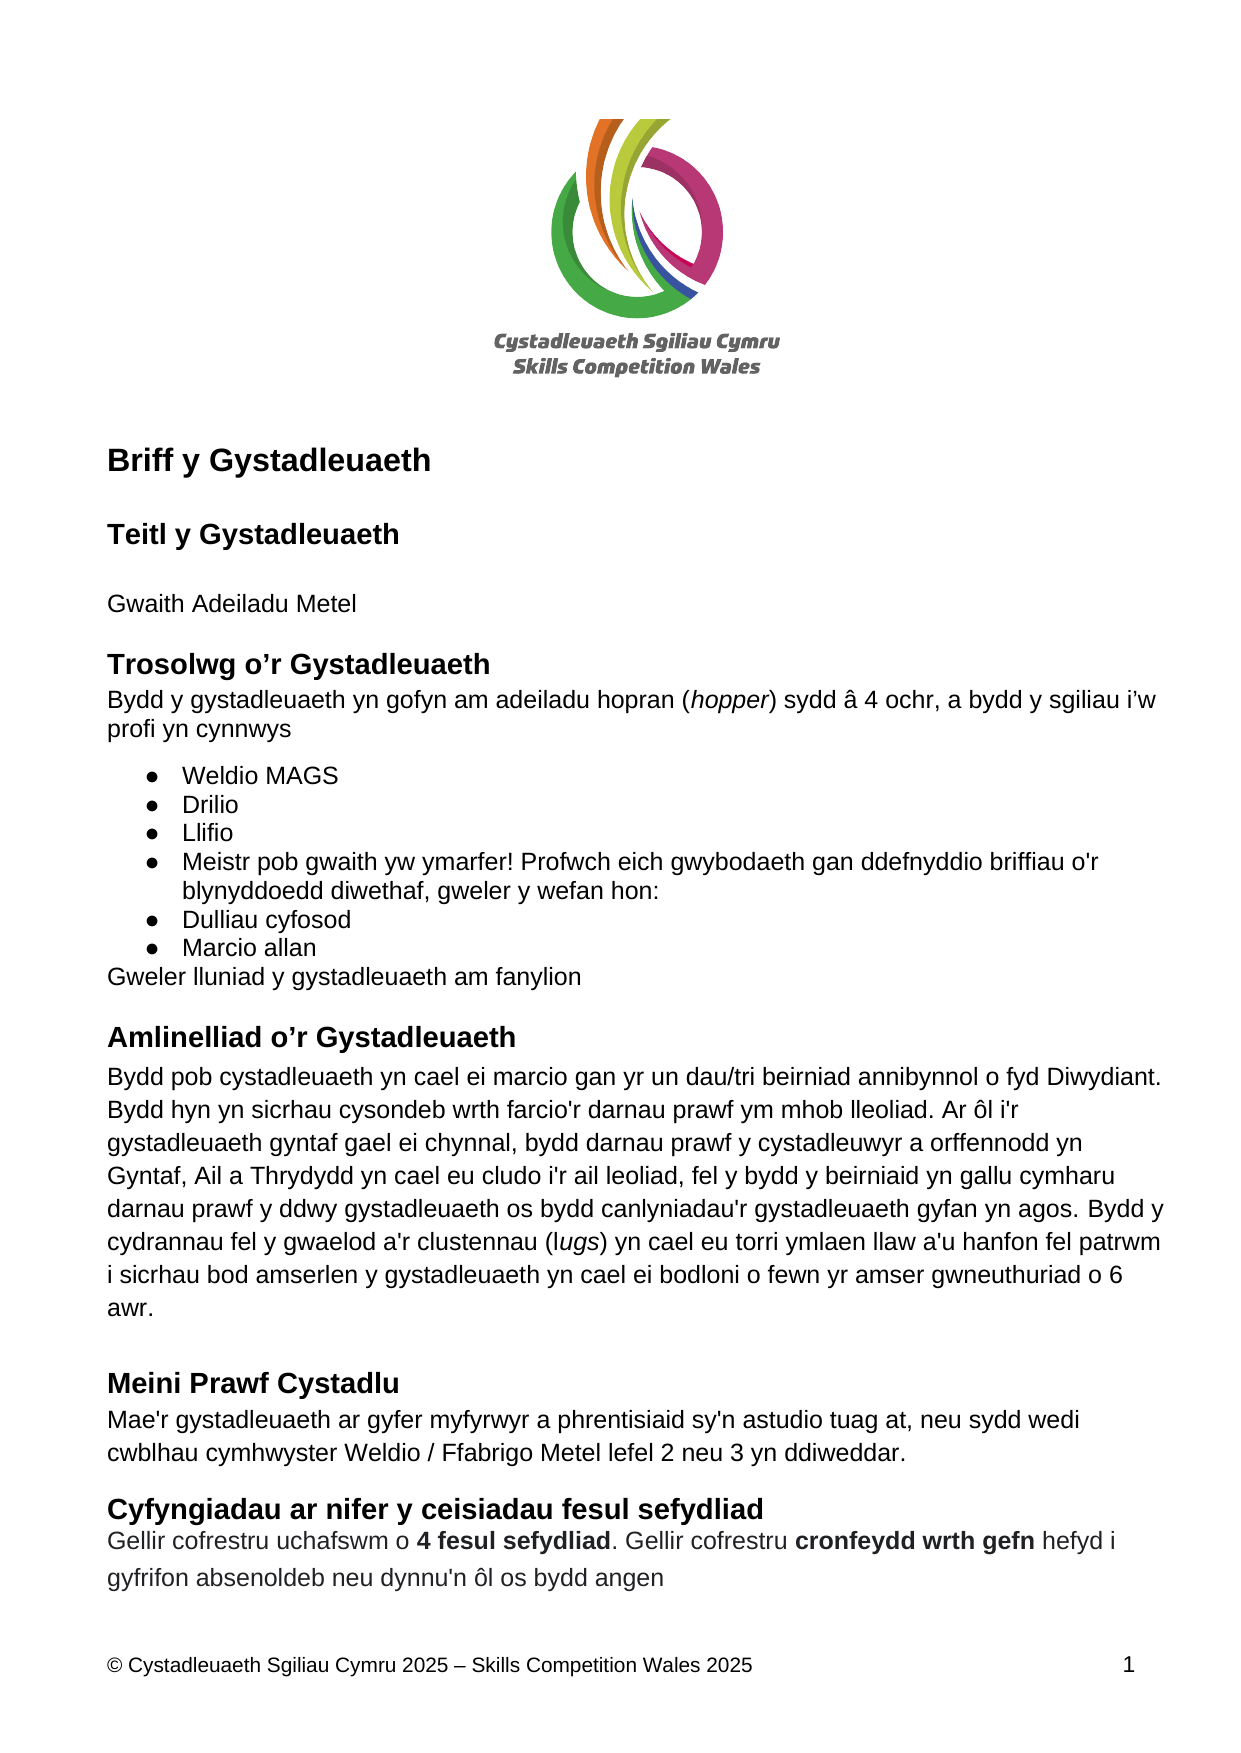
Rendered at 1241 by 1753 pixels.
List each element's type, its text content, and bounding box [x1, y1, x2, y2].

list Meistr pob gwaith yw ymarfer! Profwch eich gwybodaeth gan ddefnyddio briffiau o'r blynyddoedd diwethaf, gweler y wefan hon: [660, 847, 1169, 905]
list Dulliau cyfosod [144, 905, 1169, 933]
text Bydd y gystadleuaeth yn gofyn am adeiladu hopran (hopper) sydd â 4 ochr, a bydd y sgiliau i’w profi yn cynnwys [107, 685, 1169, 743]
text Amlinelliad o’r Gystadleuaeth [107, 1020, 1169, 1053]
text Briff y Gystadleuaeth [107, 441, 1165, 478]
text Trosolwg o’r Gystadleuaeth [107, 647, 1169, 680]
text Teitl y Gystadleuaeth [107, 517, 1165, 551]
text Gweler lluniad y gystadleuaeth am fanylion [107, 962, 1169, 991]
text Cyfyngiadau ar nifer y ceisiadau fesul sefydliad [107, 1492, 1165, 1526]
text Gellir cofrestru uchafswm o 4 fesul sefydliad. Gellir cofrestru cronfeydd wrth gefn hefyd i gyfrifon absenoldeb neu dynnu'n ôl os bydd angen [107, 1526, 1167, 1591]
text Gwaith Adeiladu Metel [107, 589, 1169, 618]
list Weldio MAGS [144, 761, 1169, 790]
text Bydd pob cystadleuaeth yn cael ei marcio gan yr un dau/tri beirniad annibynnol o fyd Diwydiant. Bydd hyn yn sicrhau cysondeb wrth farcio'r darnau prawf ym mhob lleoliad. Ar ôl i'r gystadleuaeth gyntaf gael ei chynnal, bydd darnau prawf y cystadleuwyr a orffennodd yn Gyntaf, Ail a Thrydydd yn cael eu cludo i'r ail leoliad, fel y bydd y beirniaid yn gallu cymharu darnau prawf y ddwy gystadleuaeth os bydd canlyniadau'r gystadleuaeth gyfan yn agos. Bydd y cydrannau fel y gwaelod a'r clustennau (lugs) yn cael eu torri ymlaen llaw a'u hanfon fel patrwm i sicrhau bod amserlen y gystadleuaeth yn cael ei bodloni o fewn yr amser gwneuthuriad o 6 awr. [107, 1062, 1169, 1322]
text Meini Prawf Cystadlu [107, 1366, 1169, 1400]
text Mae'r gystadleuaeth ar gyfer myfyrwyr a phrentisiaid sy'n astudio tuag at, neu sydd wedi cwblhau cymhwyster Weldio / Ffabrigo Metel lefel 2 neu 3 yn ddiweddar. [107, 1405, 1169, 1466]
list Llifio [144, 818, 1169, 847]
list Marcio allan [144, 933, 1169, 962]
list Drilio [144, 790, 1169, 818]
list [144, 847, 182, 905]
picture [493, 119, 780, 386]
